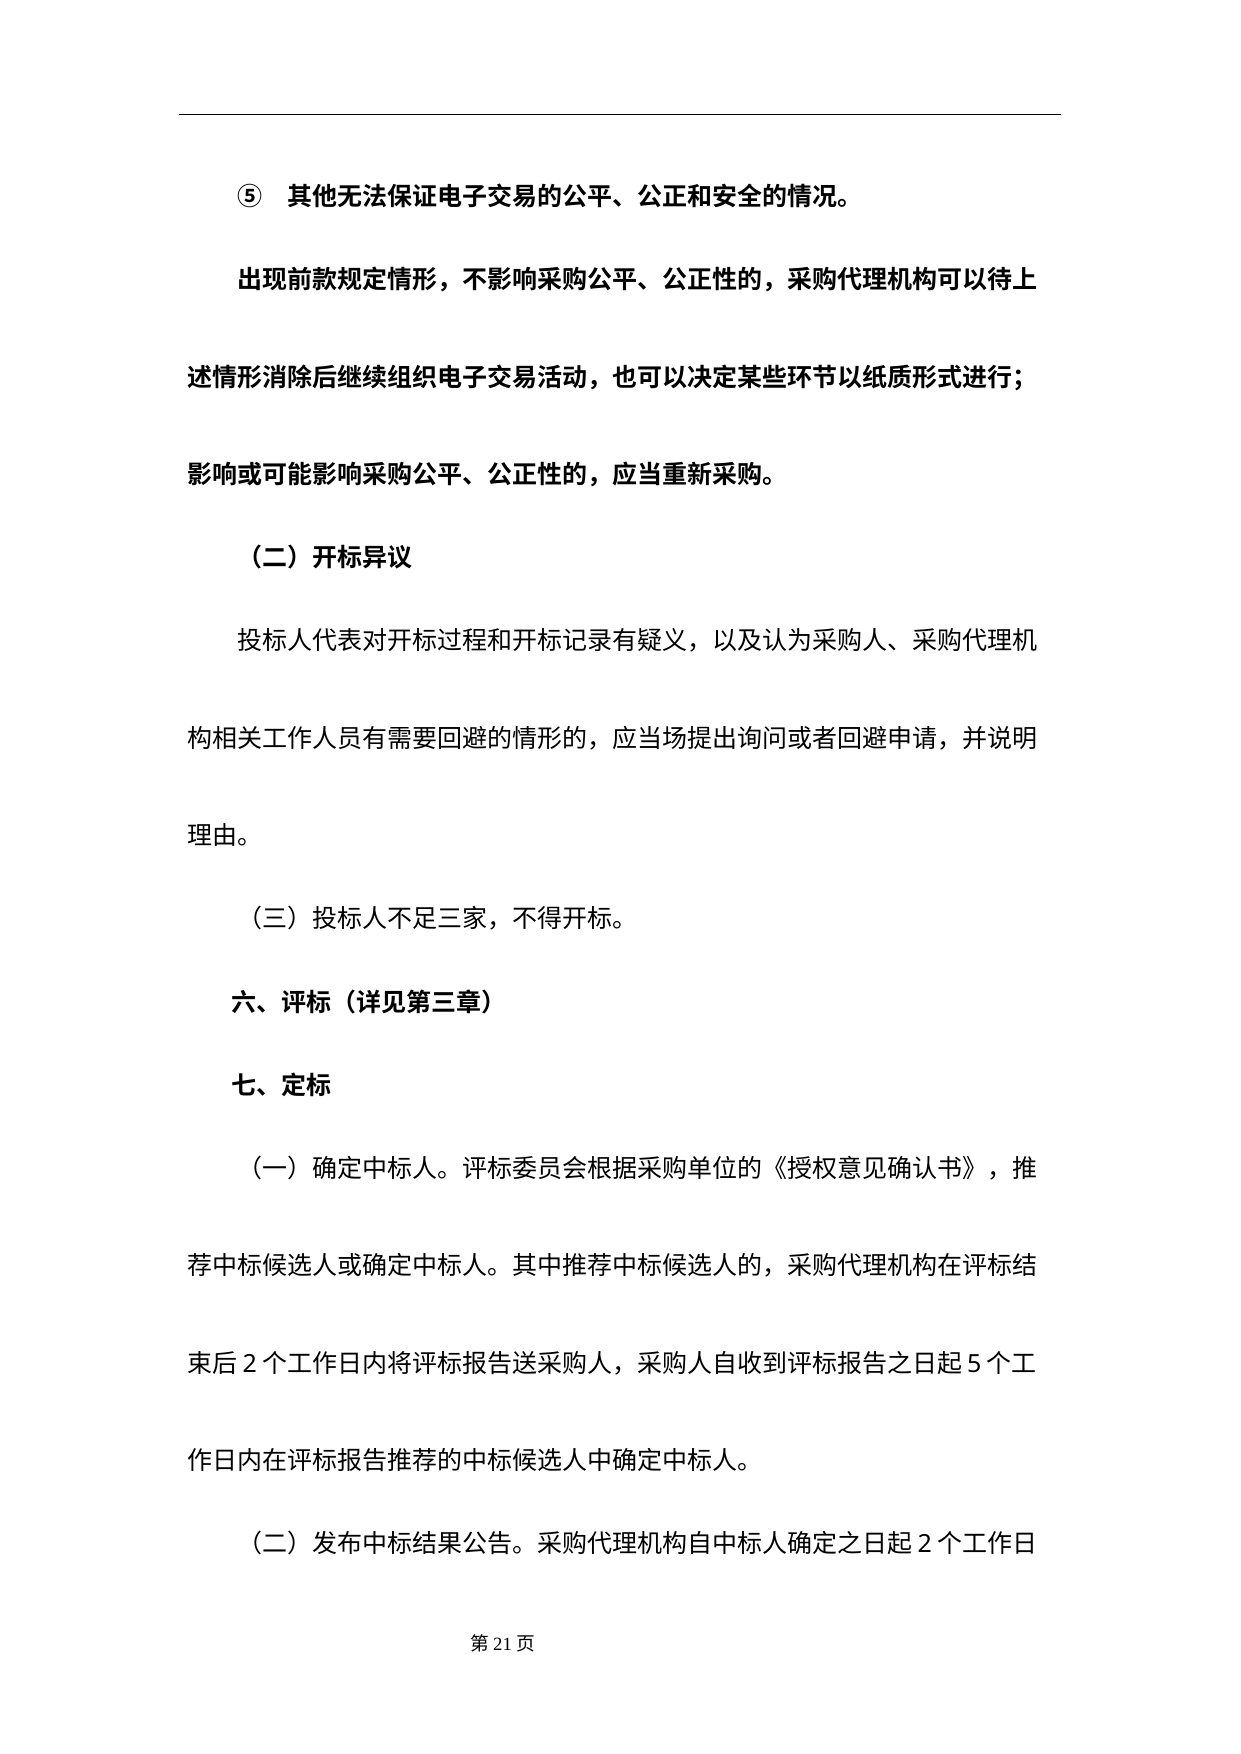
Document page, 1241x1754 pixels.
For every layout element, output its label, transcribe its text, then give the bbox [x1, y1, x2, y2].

text 投标人代表对开标过程和开标记录有疑义，以及认为采购人、采购代理机构相关工作人员有需要回避的情形的，应当场提出询问或者回避申请，并说明理由。 [187, 606, 1053, 866]
subtitle 评标（详见第三章） [187, 968, 1053, 1033]
list 开标异议 [187, 523, 1053, 588]
list 其他无法保证电子交易的公平、公正和安全的情况。 [187, 162, 1053, 227]
list 确定中标人。评标委员会根据采购单位的《授权意见确认书》，推荐中标候选人或确定中标人。其中推荐中标候选人的，采购代理机构在评标结束后2个工作日内将评标报告送采购人，采购人自收到评标报告之日起5个工作日内在评标报告推荐的中标候选人中确定中标人。 [187, 1134, 1053, 1491]
list 投标人不足三家，不得开标。 [187, 884, 1053, 949]
text 出现前款规定情形，不影响采购公平、公正性的，采购代理机构可以待上述情形消除后继续组织电子交易活动，也可以决定某些环节以纸质形式进行；影响或可能影响采购公平、公正性的，应当重新采购。 [187, 245, 1053, 505]
subtitle 定标 [187, 1051, 1053, 1116]
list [187, 1509, 1053, 1574]
